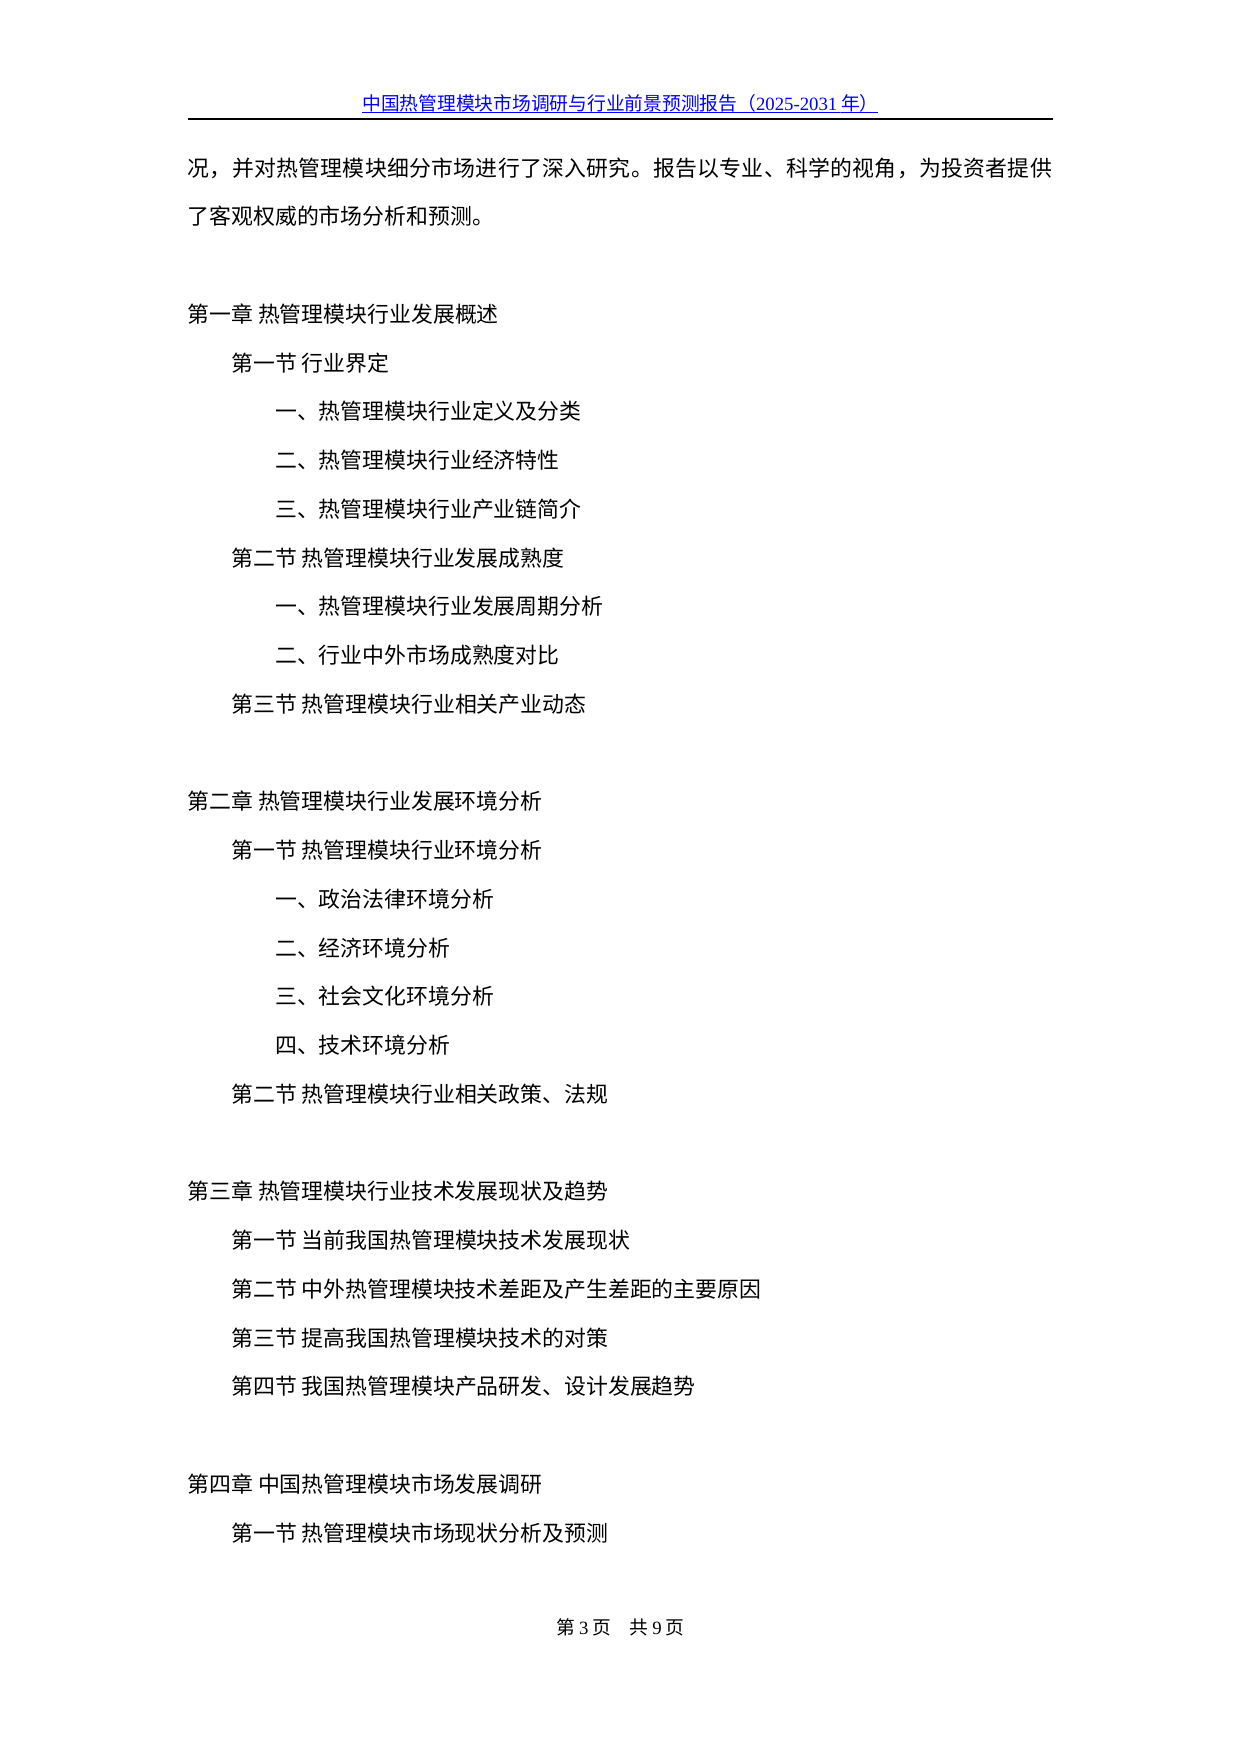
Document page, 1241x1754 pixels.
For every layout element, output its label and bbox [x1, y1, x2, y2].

text [187, 150, 1053, 1548]
